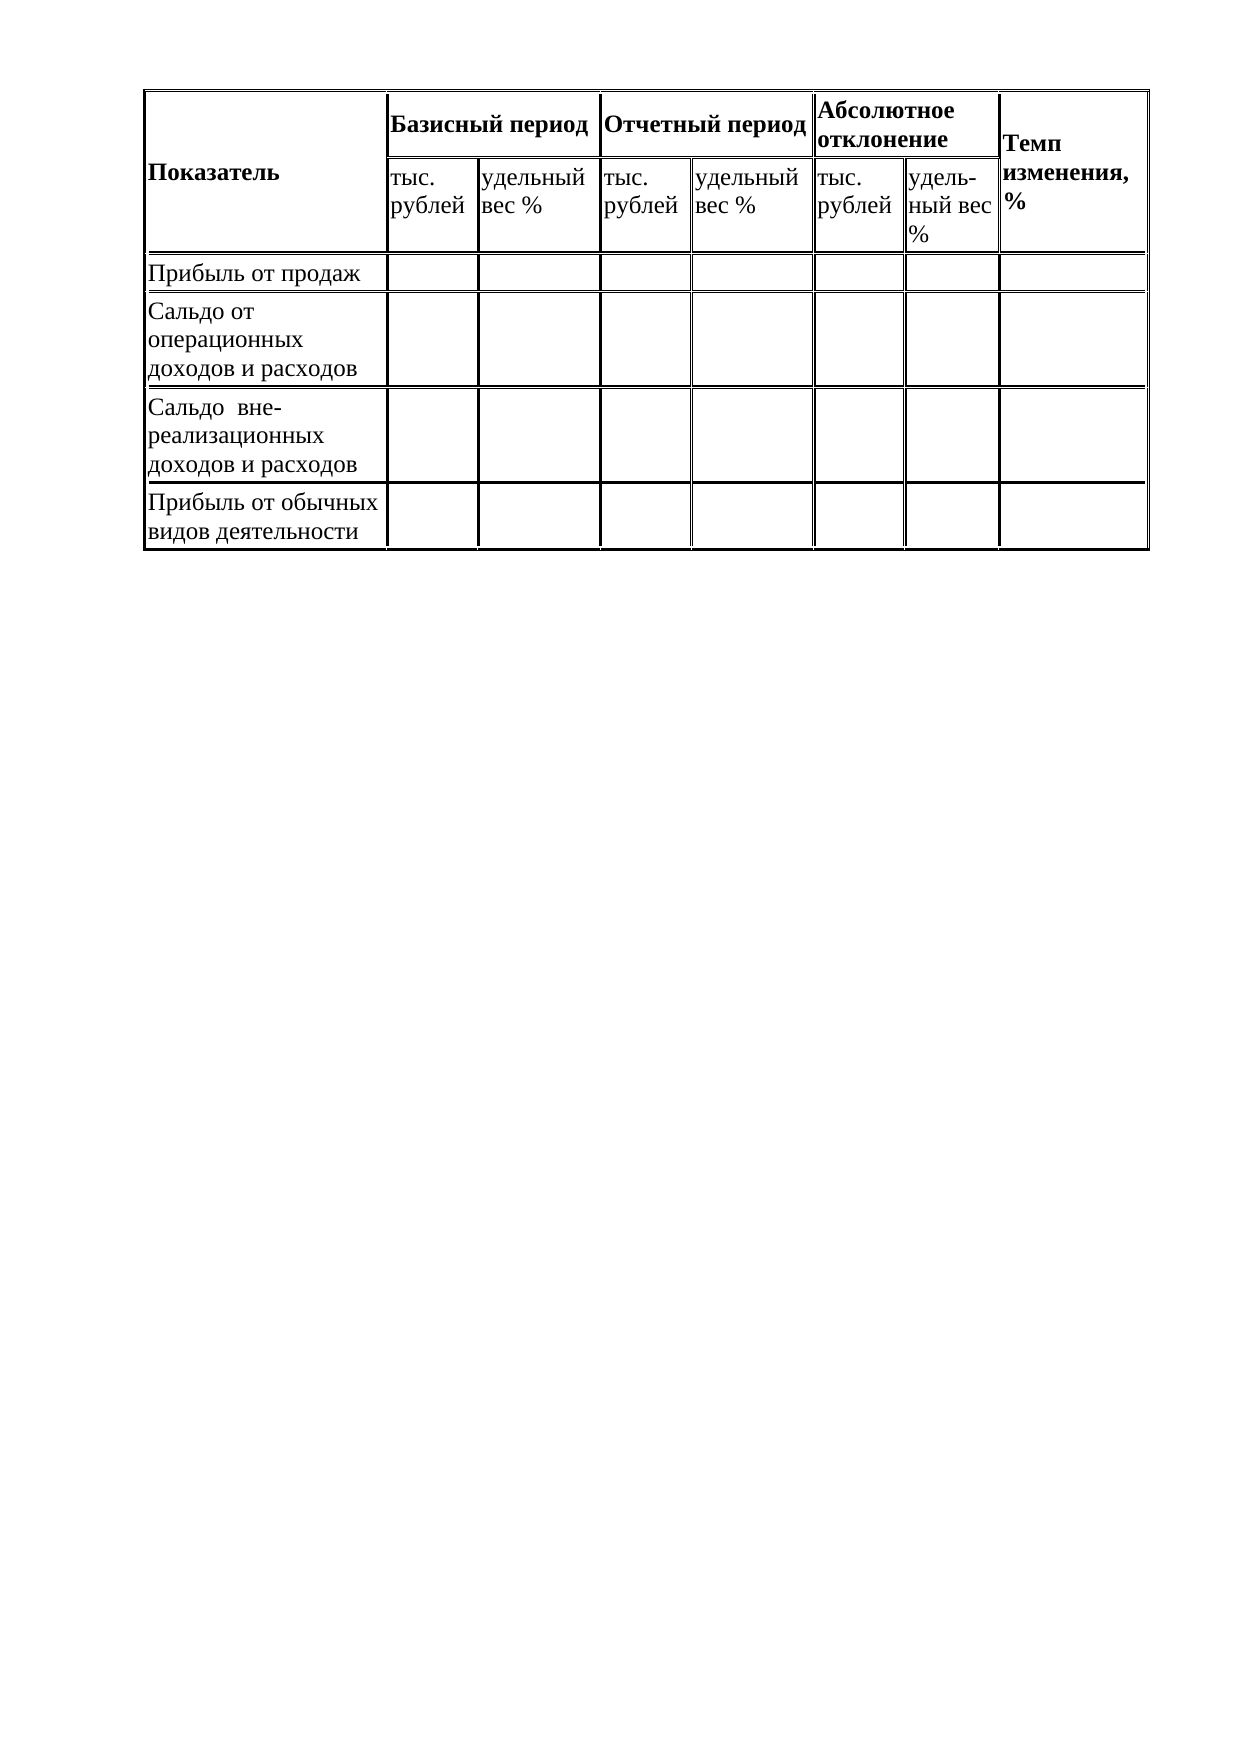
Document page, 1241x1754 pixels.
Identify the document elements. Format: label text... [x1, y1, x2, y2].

table_cell Сальдо от операционных доходов и расходов [146, 290, 386, 385]
table_cell [602, 389, 690, 481]
table_header Отчетный период [600, 90, 814, 156]
table_cell [907, 255, 998, 289]
table_cell тыс. рублей [816, 159, 903, 251]
table_cell [693, 255, 812, 289]
table_header Показатель [146, 90, 387, 251]
table_cell [478, 484, 600, 548]
table_cell Прибыль от продаж [146, 251, 386, 289]
table_cell [907, 293, 998, 385]
table_header Абсолютное отклонение [814, 90, 999, 156]
table_cell [692, 481, 814, 548]
table_cell [602, 255, 690, 289]
table_cell [816, 389, 903, 481]
table_cell [389, 293, 477, 385]
table_cell [1001, 290, 1147, 385]
table_cell [480, 255, 599, 289]
table_cell [999, 481, 1147, 548]
table_cell [389, 255, 477, 289]
table_cell Сальдо вне- реализационных доходов и расходов [146, 385, 386, 481]
table_cell [1001, 385, 1147, 481]
table_header Базисный период [387, 92, 600, 156]
table_cell [816, 255, 903, 289]
table_cell [389, 389, 477, 481]
table_cell [905, 484, 999, 548]
table_header Темп изменения, % [999, 92, 1147, 251]
table_cell [814, 481, 905, 548]
table_cell [907, 389, 998, 481]
table_cell удельный вес % [693, 159, 812, 251]
table_cell тыс. рублей [389, 159, 477, 251]
table_cell [602, 293, 690, 385]
table_cell [693, 389, 812, 481]
table_cell [387, 484, 478, 548]
table_cell тыс. рублей [602, 159, 690, 251]
table_cell Прибыль от обычных видов деятельности [146, 481, 387, 548]
table_cell [600, 484, 692, 548]
table_cell [693, 293, 812, 385]
table_cell удель-ный вес % [907, 159, 998, 251]
table_cell удельный вес % [480, 159, 599, 251]
table_cell [816, 293, 903, 385]
table_cell [480, 293, 599, 385]
table_cell [480, 389, 599, 481]
table_cell [1001, 251, 1147, 289]
